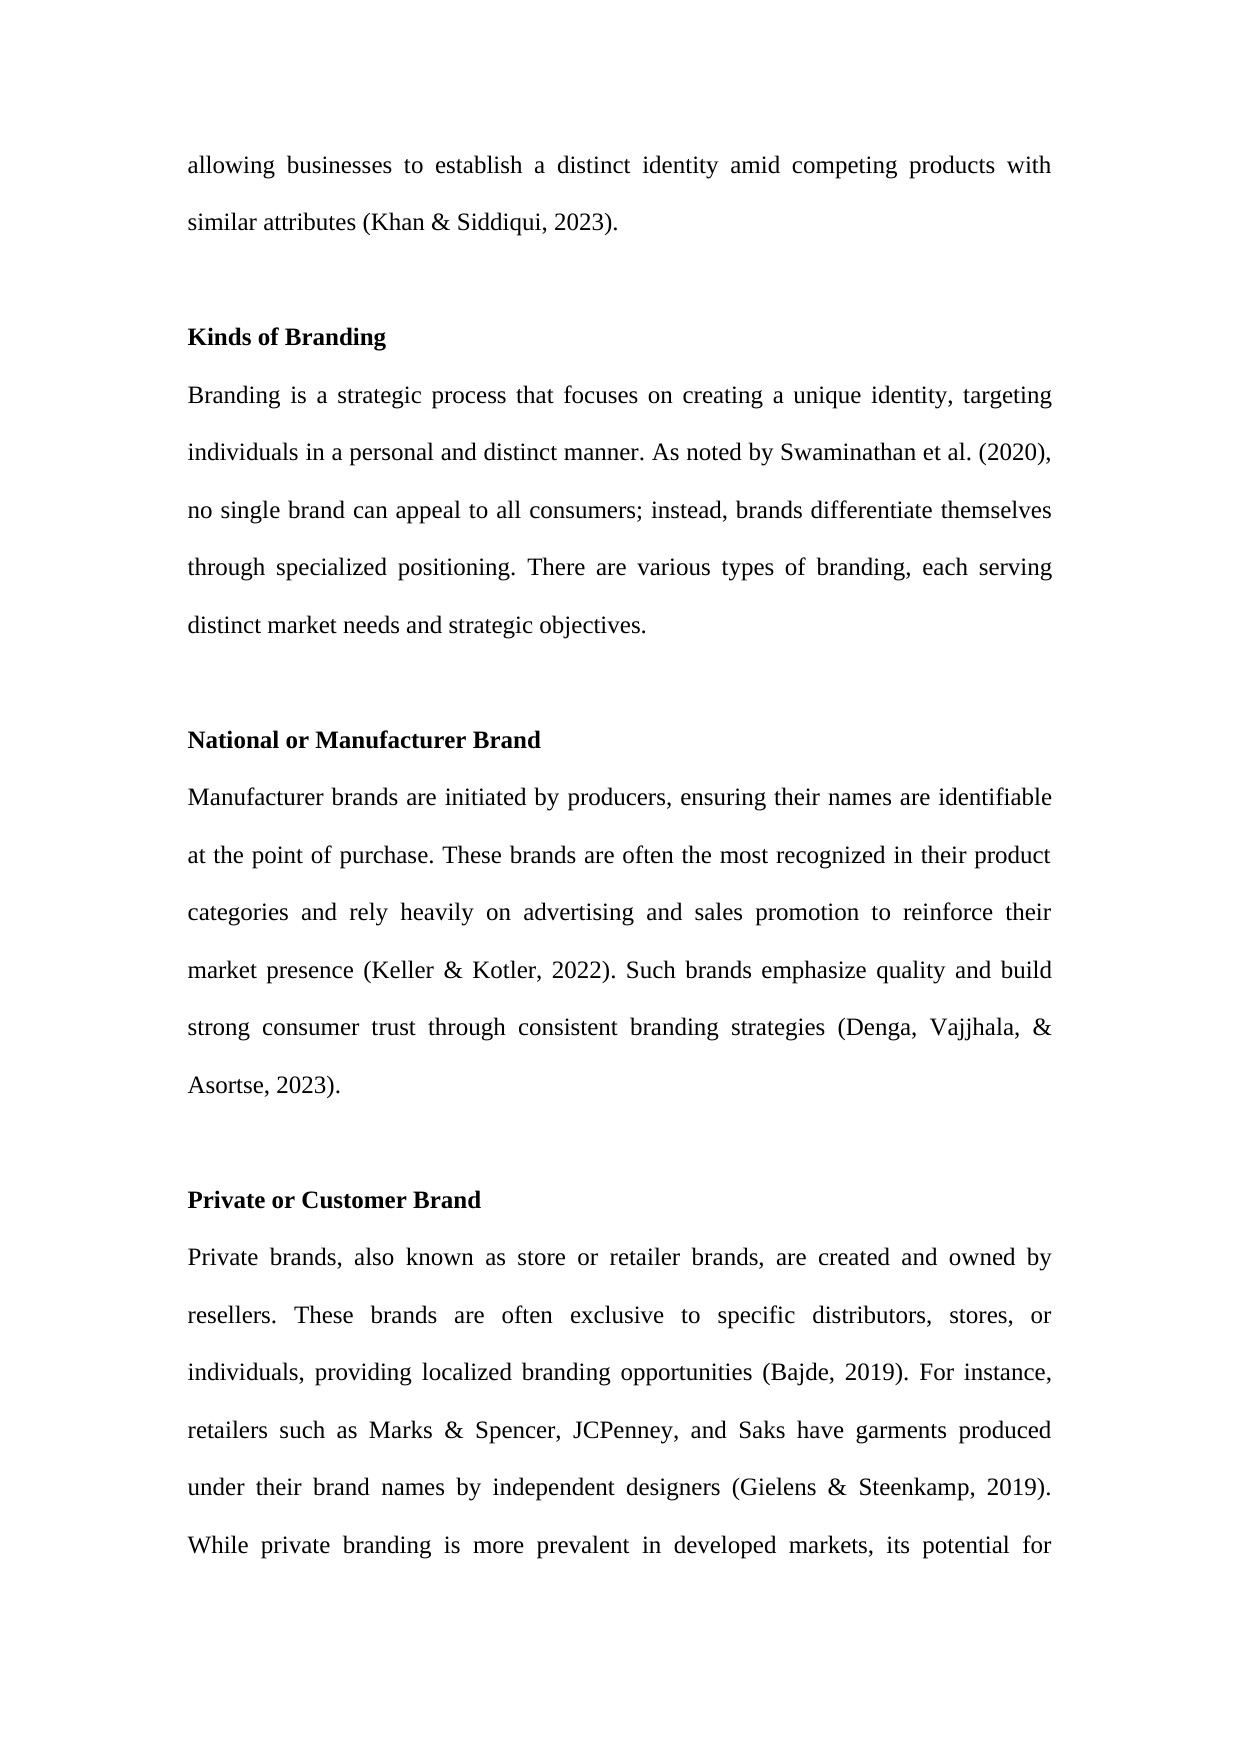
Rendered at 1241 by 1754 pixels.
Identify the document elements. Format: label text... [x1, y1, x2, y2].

text National or Manufacturer Brand [187, 725, 1053, 754]
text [187, 1242, 1053, 1559]
text Private or Customer Brand [187, 1185, 1053, 1214]
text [187, 150, 1053, 236]
text Manufacturer brands are initiated by producers, ensuring their names are identifiable at the point of purchase. These brands are often the most recognized in their product categories and rely heavily on advertising and sales promotion to reinforce their market presence (Keller & Kotler, 2022). Such brands emphasize quality and build strong consumer trust through consistent branding strategies (Denga, Vajjhala, & Asortse, 2023). [187, 782, 1053, 1099]
text Kinds of Branding [187, 322, 1053, 351]
text Branding is a strategic process that focuses on creating a unique identity, targeting individuals in a personal and distinct manner. As noted by Swaminathan et al. (2020), no single brand can appeal to all consumers; instead, brands differentiate themselves through specialized positioning. There are various types of branding, each serving distinct market needs and strategic objectives. [187, 380, 1053, 639]
